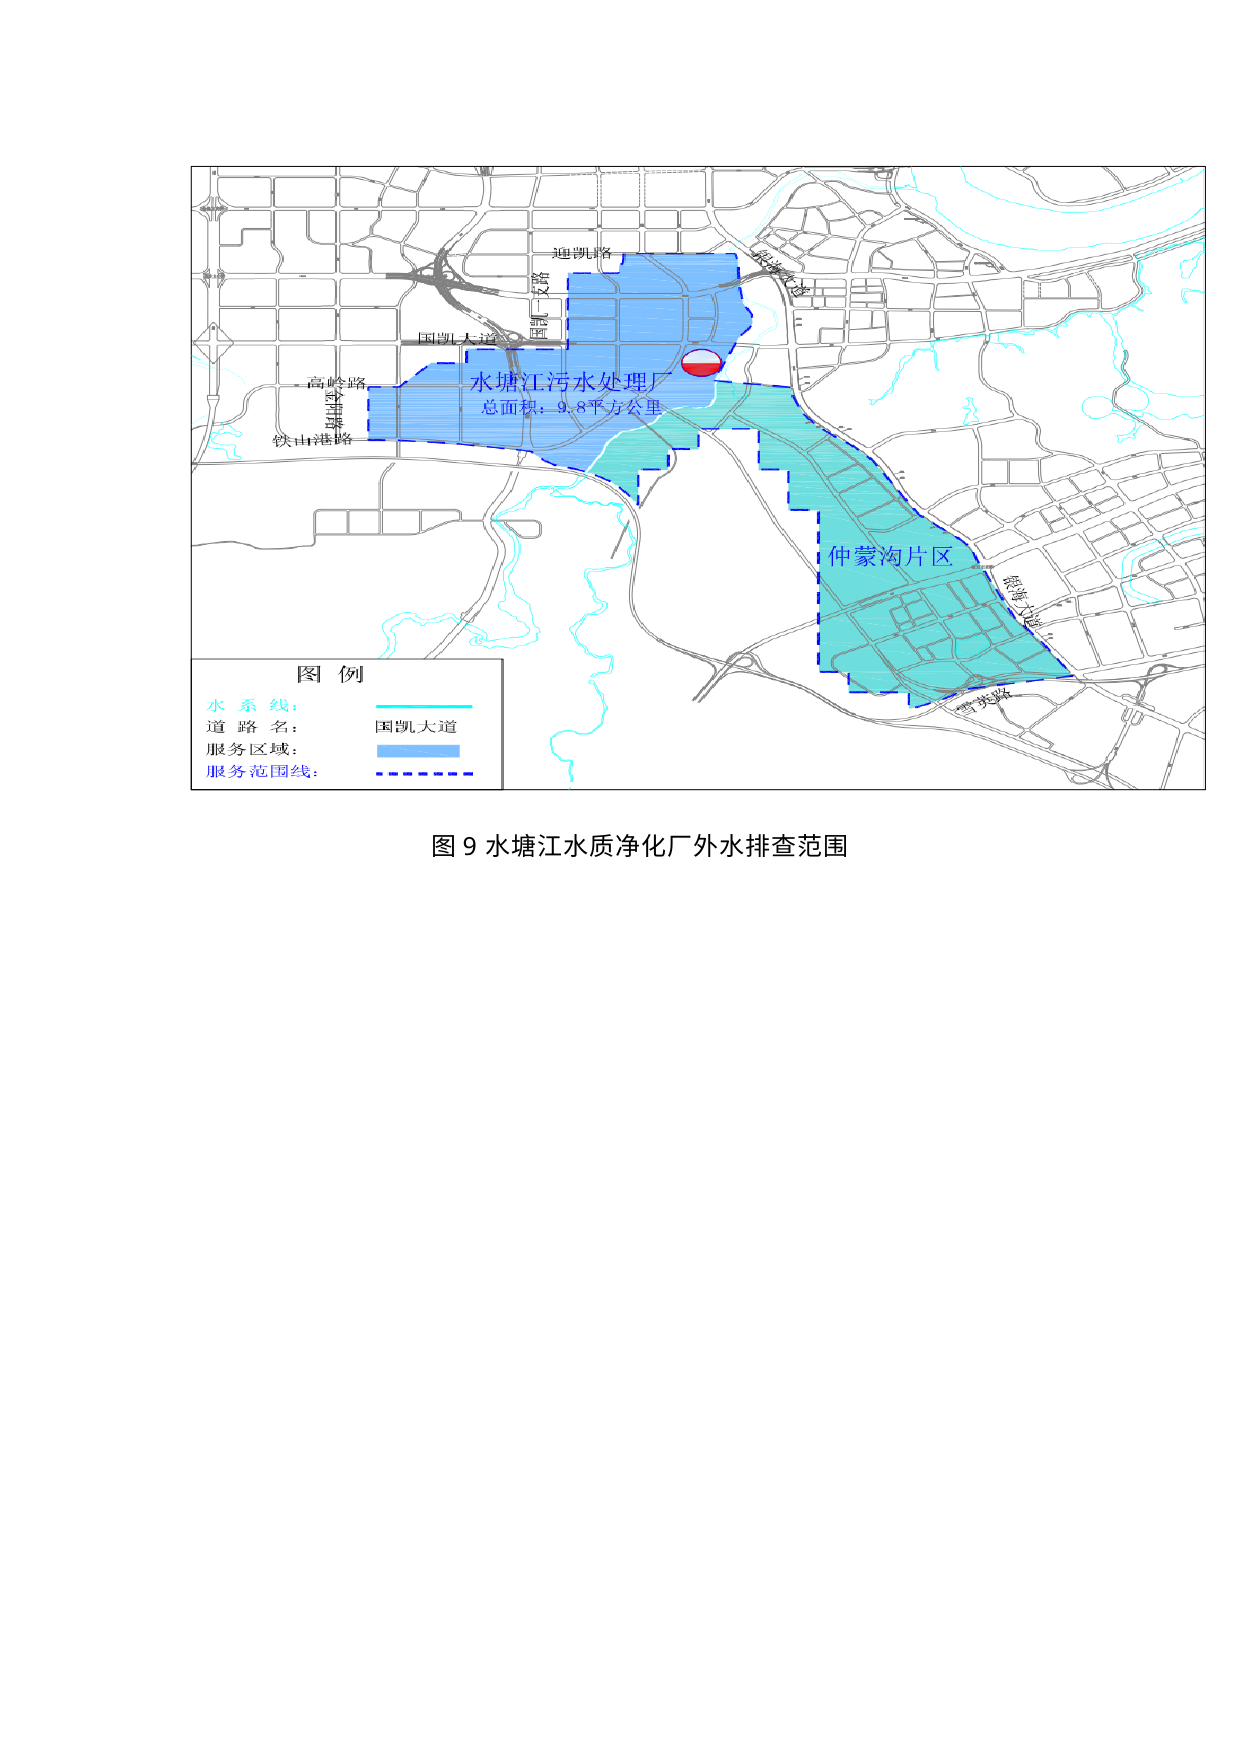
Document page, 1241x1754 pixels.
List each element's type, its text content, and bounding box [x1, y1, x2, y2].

picture [187, 162, 1213, 795]
text 图9 水塘江水质净化厂外水排查范围 [187, 812, 1053, 877]
